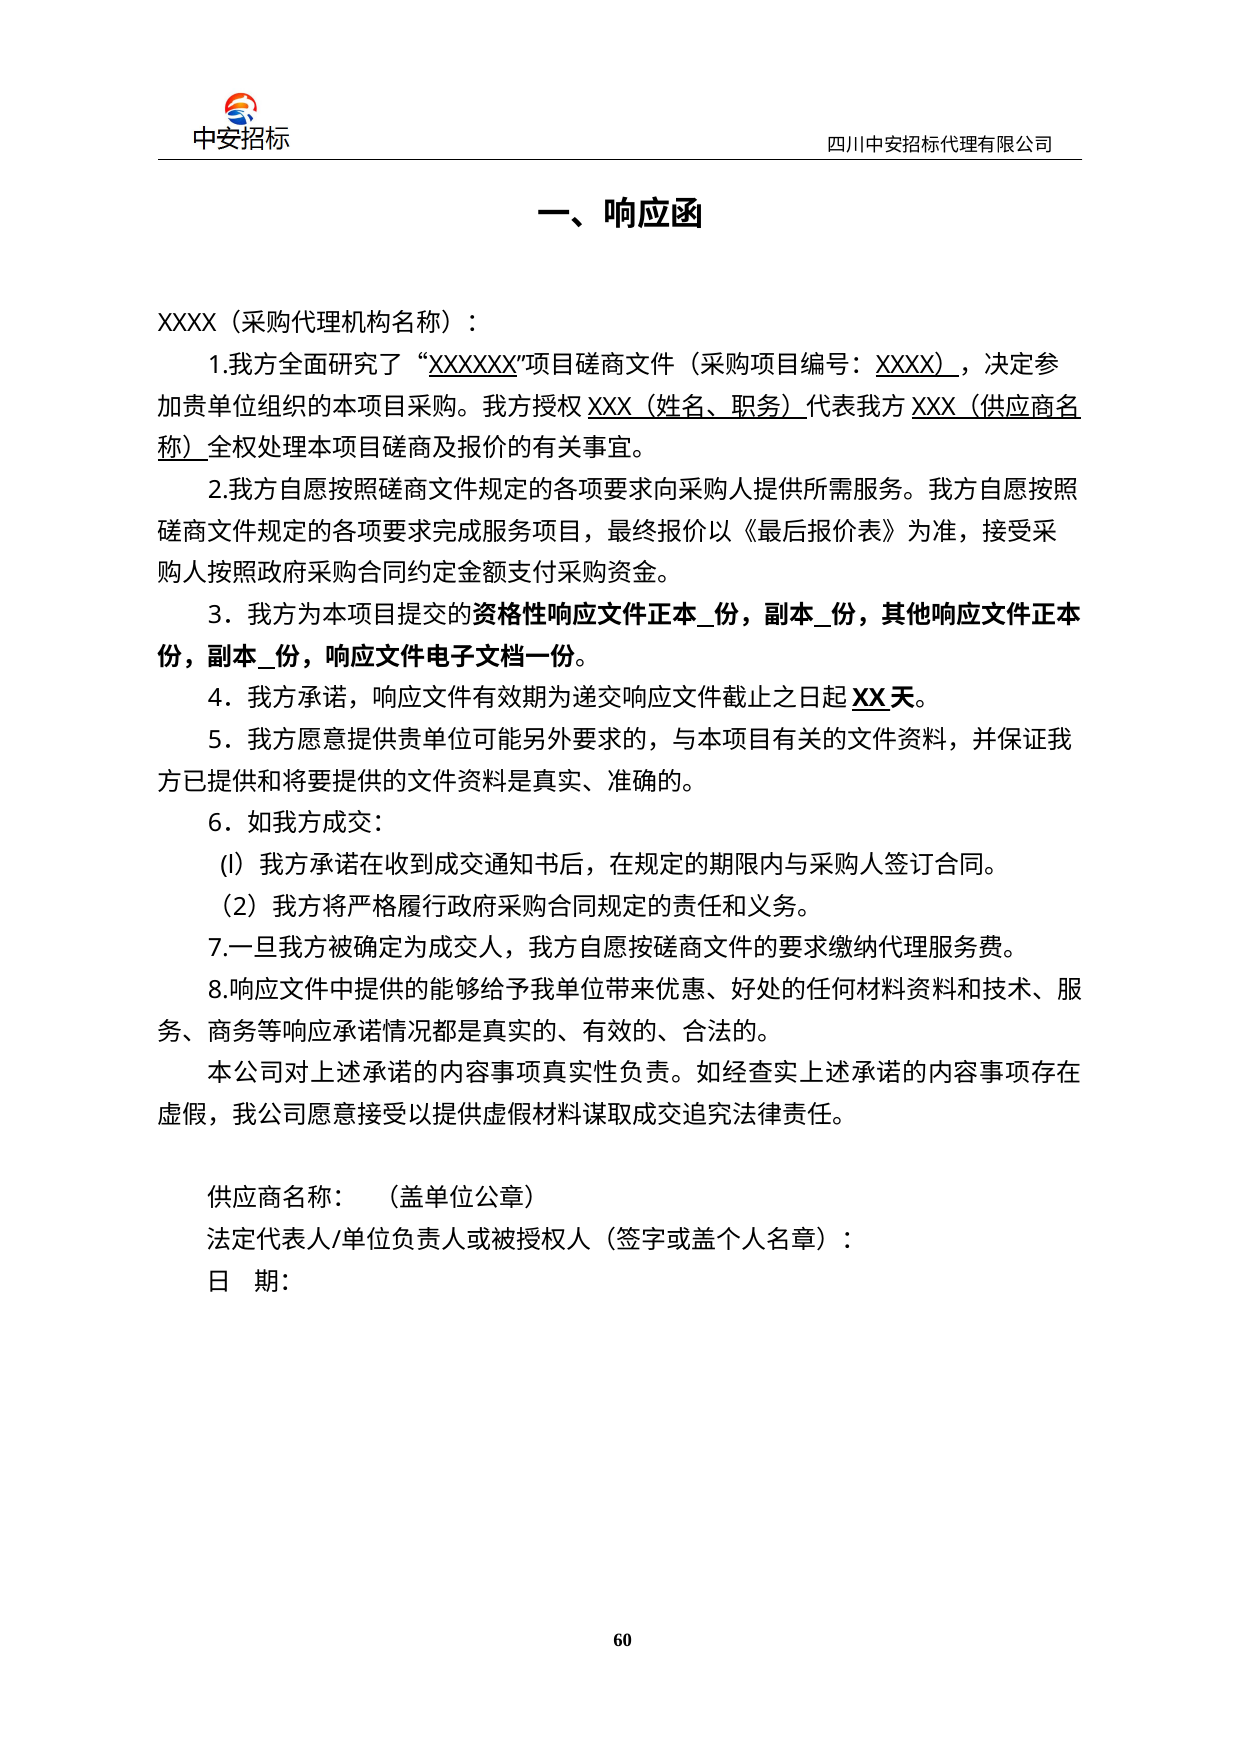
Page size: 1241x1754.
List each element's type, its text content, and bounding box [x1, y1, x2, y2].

text XXXX（采购代理机构名称）： [158, 297, 1082, 339]
text (l）我方承诺在收到成交通知书后，在规定的期限内与采购人签订合同。 [158, 839, 1082, 881]
text 7.一旦我方被确定为成交人，我方自愿按磋商文件的要求缴纳代理服务费。 [158, 922, 1082, 964]
text （2）我方将严格履行政府采购合同规定的责任和义务。 [158, 881, 1082, 922]
text 日 期： [158, 1256, 1082, 1297]
text 4．我方承诺，响应文件有效期为递交响应文件截止之日起XX天。 [158, 672, 1082, 714]
text 3．我方为本项目提交的资格性响应文件正本 份，副本 份，其他响应文件正本 份，副本 份，响应文件电子文档一份。 [158, 589, 1082, 672]
subtitle 一、响应函 [158, 187, 1082, 235]
text 供应商名称： （盖单位公章） [158, 1172, 1082, 1214]
text 6．如我方成交： [158, 797, 1082, 839]
text 1.我方全面研究了“XXXXXX”项目磋商文件（采购项目编号：XXXX），决定参加贵单位组织的本项目采购。我方授权XXX（姓名、职务）代表我方XXX（供应商名称）全权处理本项目磋商及报价的有关事宜。 [158, 339, 1082, 464]
text 本公司对上述承诺的内容事项真实性负责。如经查实上述承诺的内容事项存在虚假，我公司愿意接受以提供虚假材料谋取成交追究法律责任。 [158, 1047, 1082, 1131]
text 法定代表人/单位负责人或被授权人（签字或盖个人名章）： [158, 1214, 1082, 1256]
text 2.我方自愿按照磋商文件规定的各项要求向采购人提供所需服务。我方自愿按照磋商文件规定的各项要求完成服务项目，最终报价以《最后报价表》为准，接受采购人按照政府采购合同约定金额支付采购资金。 [158, 464, 1082, 589]
text 8.响应文件中提供的能够给予我单位带来优惠、好处的任何材料资料和技术、服务、商务等响应承诺情况都是真实的、有效的、合法的。 [158, 964, 1082, 1047]
text 5．我方愿意提供贵单位可能另外要求的，与本项目有关的文件资料，并保证我方已提供和将要提供的文件资料是真实、准确的。 [158, 714, 1082, 797]
picture [187, 88, 291, 152]
